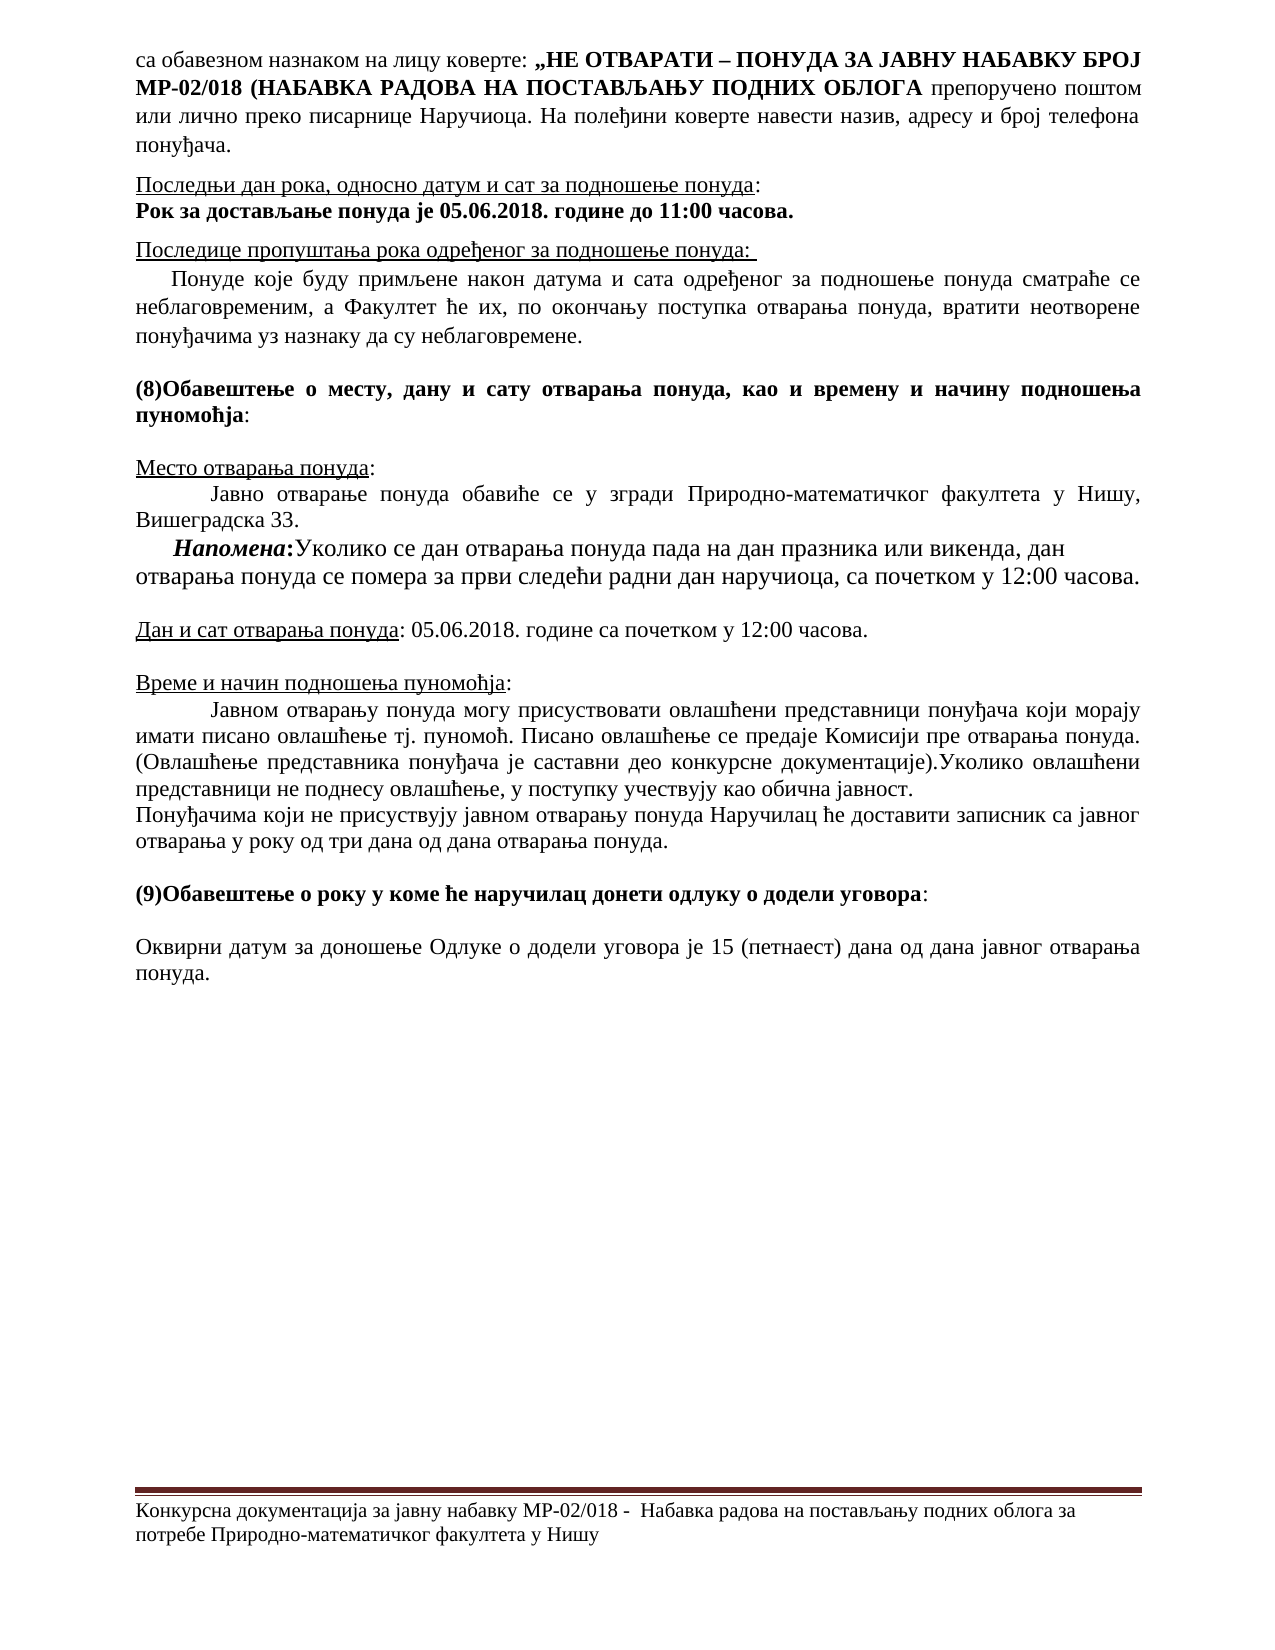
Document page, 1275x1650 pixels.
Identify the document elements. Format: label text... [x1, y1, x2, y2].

text (8)Oбавештење о месту, дану и сату отварања понуда, као и времену и начину подношења пуномоћја: [135, 374, 1142, 427]
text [135, 44, 1142, 157]
text Јавном отварању понуда могу присуствовати овлашћени представници понуђача који морају имати писано овлашћење тј. пуномоћ. Писано овлашћење се предаје Комисији пре отварања понуда. (Овлашћење представника понуђача је саставни део конкурсне документације).Уколико овлашћени представници не поднесу овлашћење, у поступку учествују као обична јавност. [135, 696, 1142, 801]
text Јавно отварање понуда обавиће се у згради Природно-математичког факултета у Нишу, Вишеградска 33. [135, 480, 1142, 533]
text Оквирни датум за доношење Одлуке о додели уговора је 15 (петнаест) дана од дана јавног отварања понуда. [135, 933, 1142, 986]
text Понуде које буду примљене након датума и сата одређеног за подношење понуда сматраће се неблаговременим, а Факултет ће их, по окончању поступка отварања понуда, вратити неотворене понуђачима уз назнаку да су неблаговремене. [135, 263, 1142, 348]
text Последице пропуштања рока одређеног за подношење понуда: [135, 237, 1142, 263]
text Време и начин подношења пуномоћја: [135, 669, 1142, 696]
text Последњи дан рока, односно датум и сат за подношење понуда: [135, 171, 1142, 197]
text (9)Обавештење о року у коме ће наручилац донети одлуку о додели уговора: [135, 880, 1142, 906]
text Напомена:Уколико се дан отварања понуда пада на дан празника или викенда, дан отварања понуда се помера за први следећи радни дан наручиоца, са почетком у 12:00 часова. [135, 533, 1142, 590]
text Понуђачима који не присуствују јавном отварању понуда Наручилац ће доставити записник са јавног отварања у року од три дана од дана отварања понуда. [135, 801, 1142, 854]
text Рок за достављање понуда је 05.06.2018. године до 11:00 часова. [135, 197, 1142, 223]
text Место отварања понуда: [135, 454, 1142, 480]
text Дан и сат отварања понуда: 05.06.2018. године са почетком у 12:00 часова. [135, 617, 1142, 643]
